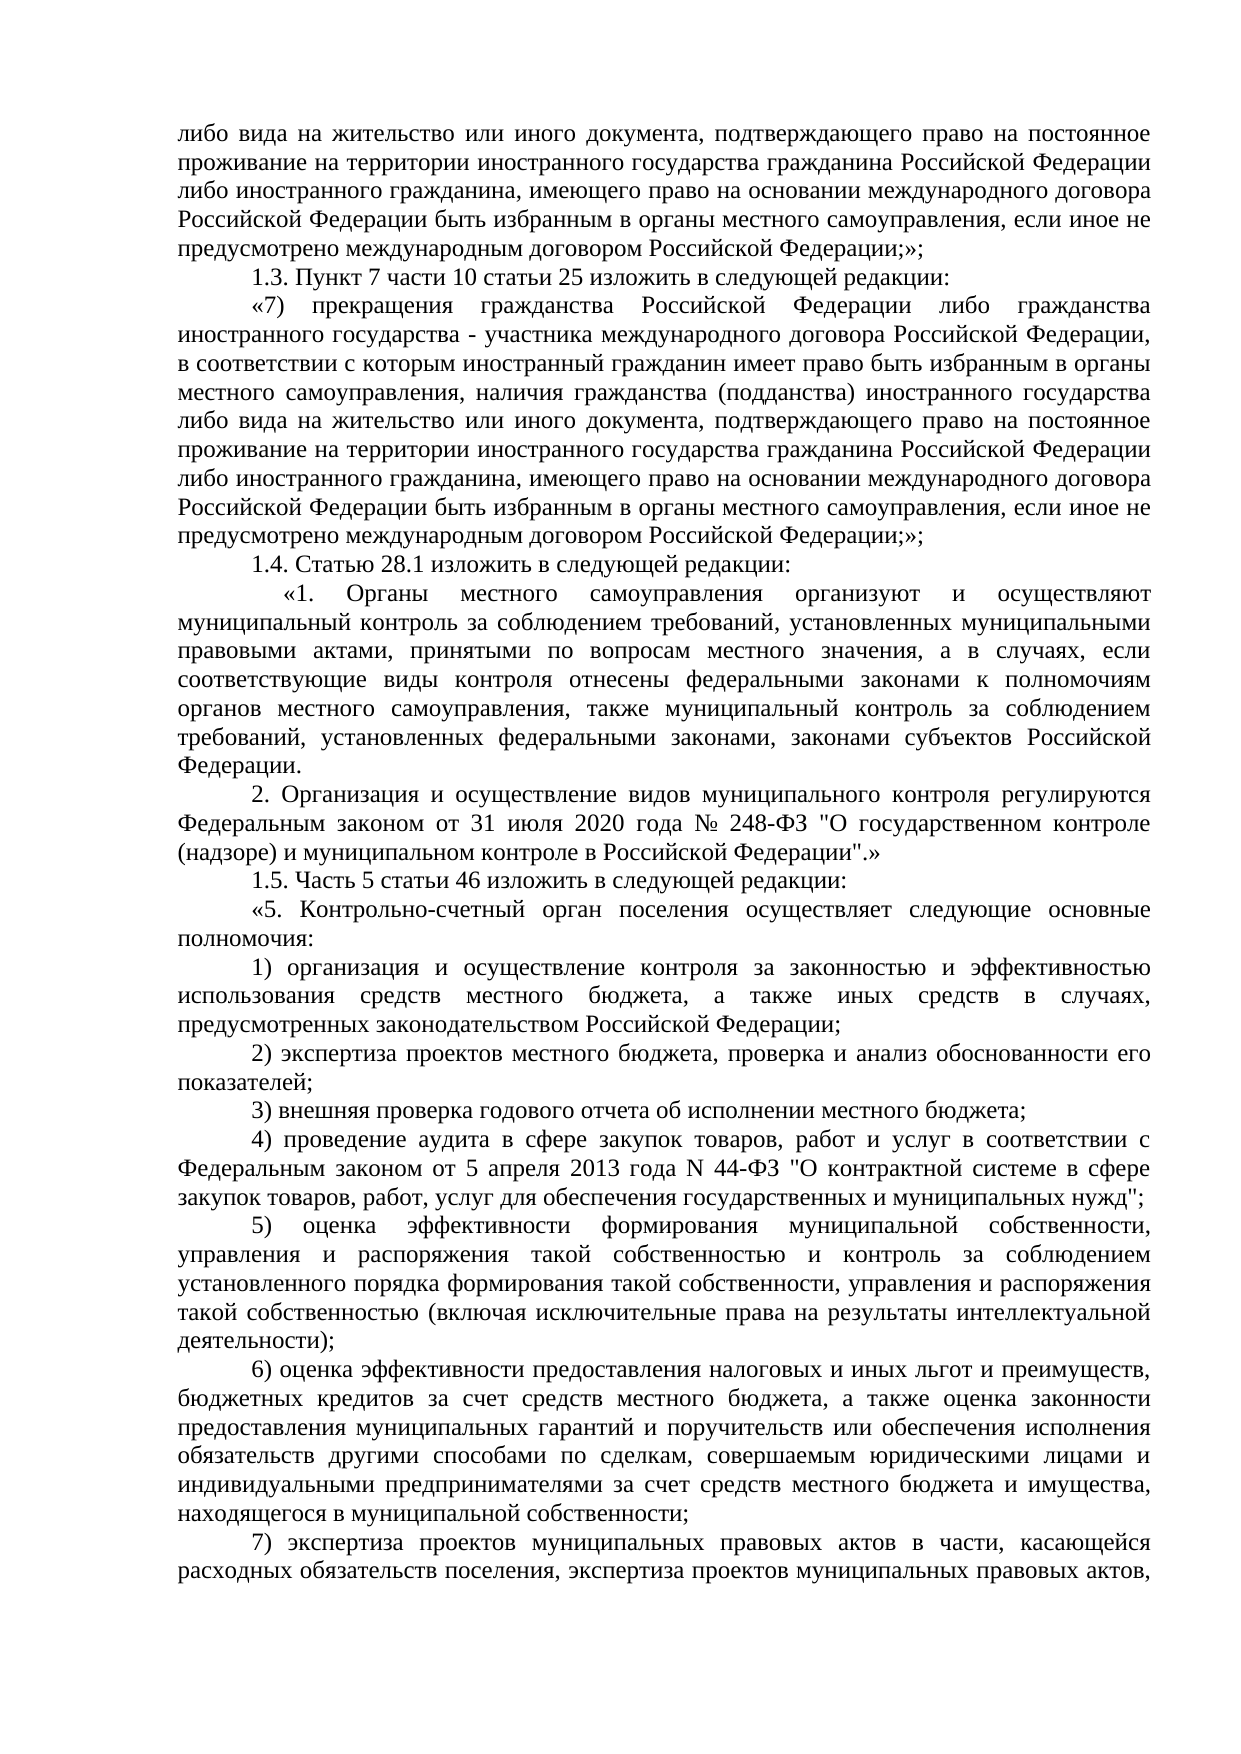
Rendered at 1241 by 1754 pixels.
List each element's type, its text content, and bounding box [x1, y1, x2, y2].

text 1.5. Часть 5 статьи 46 изложить в следующей редакции: [177, 866, 1152, 894]
text 1.4. Статью 28.1 изложить в следующей редакции: [177, 549, 1152, 578]
text «5. Контрольно-счетный орган поселения осуществляет следующие основные полномочия: [177, 894, 1152, 952]
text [177, 1527, 1152, 1584]
text 4) проведение аудита в сфере закупок товаров, работ и услуг в соответствии с Федеральным законом от 5 апреля 2013 года N 44-ФЗ "О контрактной системе в сфере закупок товаров, работ, услуг для обеспечения государственных и муниципальных нужд"; [177, 1124, 1152, 1211]
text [177, 118, 1152, 262]
text 3) внешняя проверка годового отчета об исполнении местного бюджета; [177, 1096, 1152, 1124]
text 2. Организация и осуществление видов муниципального контроля регулируются Федеральным законом от 31 июля 2020 года № 248-ФЗ "О государственном контроле (надзоре) и муниципальном контроле в Российской Федерации".» [177, 779, 1152, 866]
text «1. Органы местного самоуправления организуют и осуществляют муниципальный контроль за соблюдением требований, установленных муниципальными правовыми актами, принятыми по вопросам местного значения, а в случаях, если соответствующие виды контроля отнесены федеральными законами к полномочиям органов местного самоуправления, также муниципальный контроль за соблюдением требований, установленных федеральными законами, законами субъектов Российской Федерации. [177, 578, 1152, 779]
text «7) прекращения гражданства Российской Федерации либо гражданства иностранного государства - участника международного договора Российской Федерации, в соответствии с которым иностранный гражданин имеет право быть избранным в органы местного самоуправления, наличия гражданства (подданства) иностранного государства либо вида на жительство или иного документа, подтверждающего право на постоянное проживание на территории иностранного государства гражданина Российской Федерации либо иностранного гражданина, имеющего право на основании международного договора Российской Федерации быть избранным в органы местного самоуправления, если иное не предусмотрено международным договором Российской Федерации;»; [177, 291, 1152, 549]
text 2) экспертиза проектов местного бюджета, проверка и анализ обоснованности его показателей; [177, 1038, 1152, 1096]
text 1) организация и осуществление контроля за законностью и эффективностью использования средств местного бюджета, а также иных средств в случаях, предусмотренных законодательством Российской Федерации; [177, 952, 1152, 1038]
text 6) оценка эффективности предоставления налоговых и иных льгот и преимуществ, бюджетных кредитов за счет средств местного бюджета, а также оценка законности предоставления муниципальных гарантий и поручительств или обеспечения исполнения обязательств другими способами по сделкам, совершаемым юридическими лицами и индивидуальными предпринимателями за счет средств местного бюджета и имущества, находящегося в муниципальной собственности; [177, 1354, 1152, 1527]
text 5) оценка эффективности формирования муниципальной собственности, управления и распоряжения такой собственностью и контроль за соблюдением установленного порядка формирования такой собственности, управления и распоряжения такой собственностью (включая исключительные права на результаты интеллектуальной деятельности); [177, 1211, 1152, 1354]
text 1.3. Пункт 7 части 10 статьи 25 изложить в следующей редакции: [177, 262, 1152, 291]
